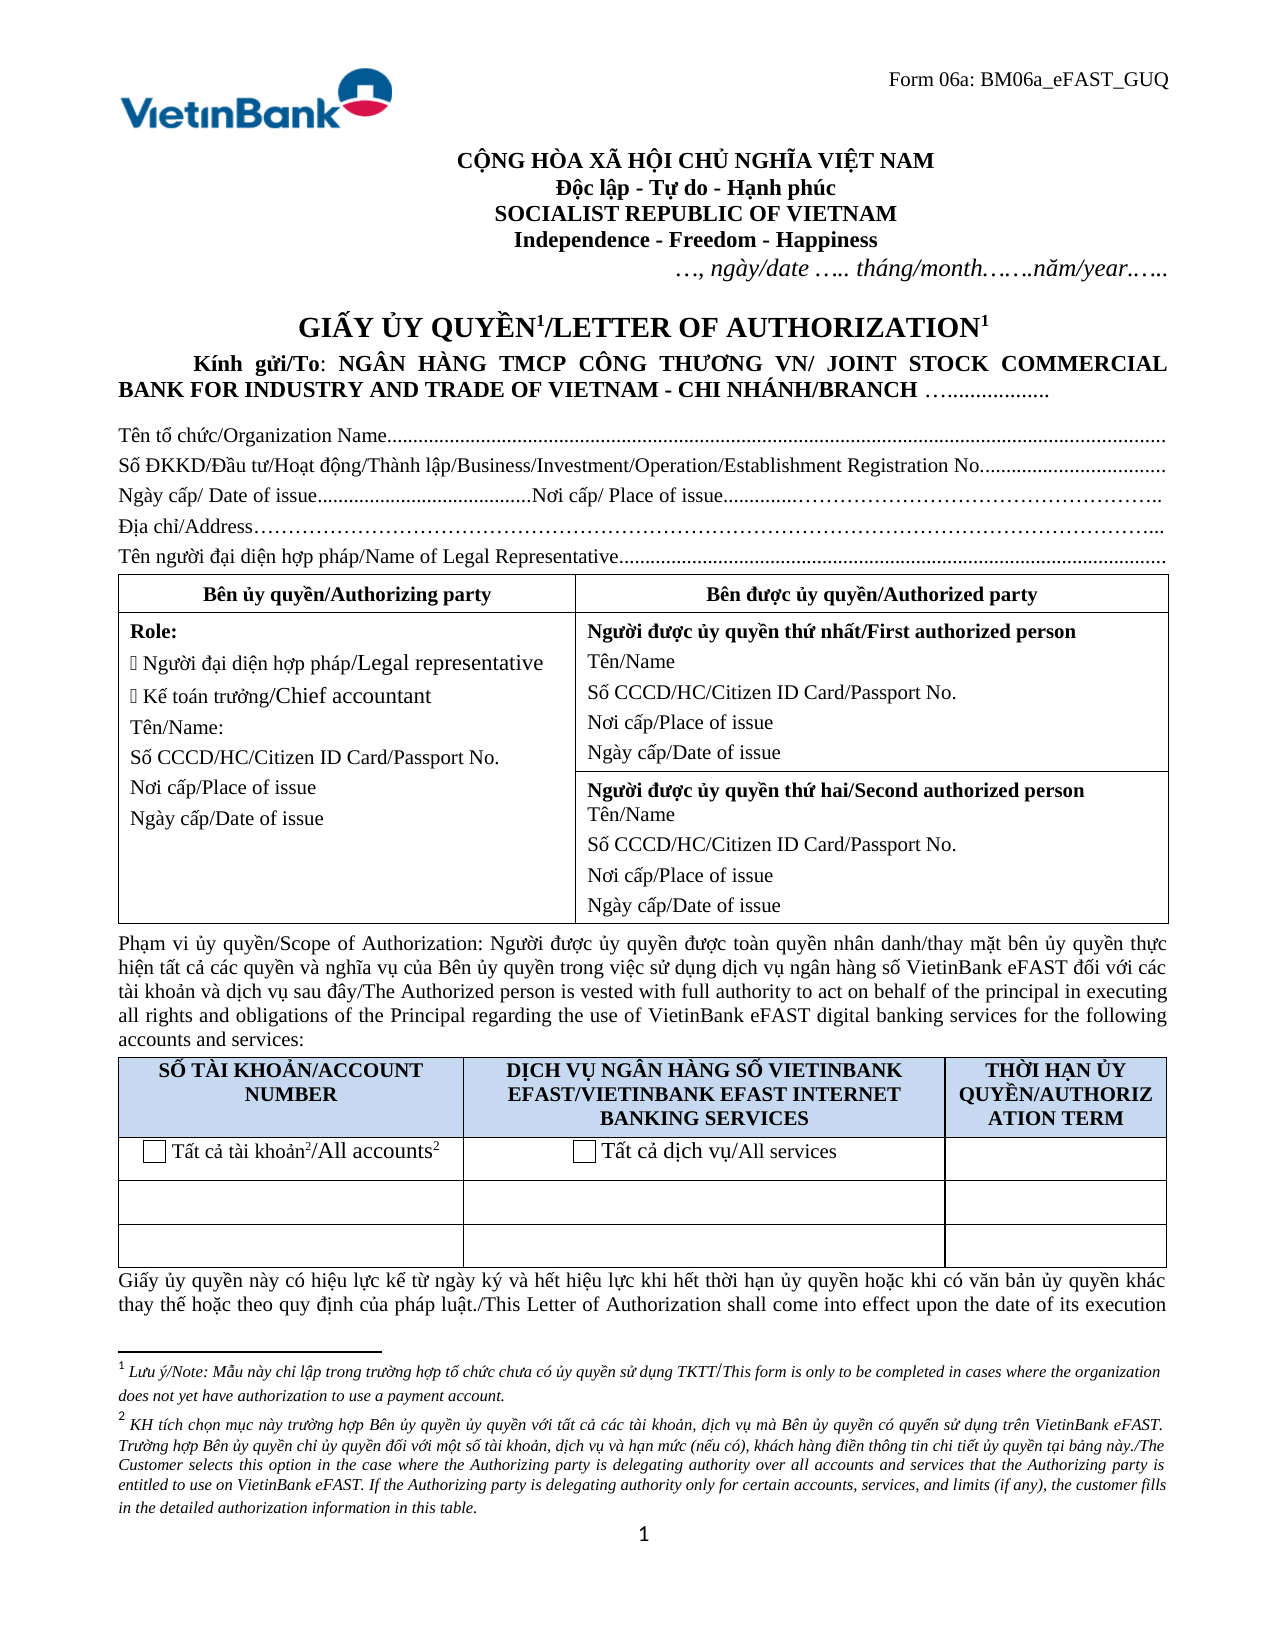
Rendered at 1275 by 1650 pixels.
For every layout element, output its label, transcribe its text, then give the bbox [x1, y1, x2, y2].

text Kính gửi/To: NGÂN HÀNG TMCP CÔNG THƯƠNG VN/ JOINT STOCK COMMERCIAL BANK FOR INDUSTRY AND TRADE OF VIETNAM - CHI NHÁNH/BRANCH ….................. [118, 350, 1169, 403]
text Independence - Freedom - Happiness [148, 226, 1169, 253]
table_cell [119, 1225, 463, 1267]
text Địa chỉ/Address…………………………………………………………………………………………………………………... [118, 513, 1169, 538]
table_cell Role: Người đại diện hợp pháp/Legal representative Kế toán trưởng/Chief accountant Tên/Name: Số CCCD/HC/Citizen ID Card/Passport No. Nơi cấp/Place of issue Ngày cấp/Date of issue [119, 613, 575, 923]
table_cell Tất cả dịch vụ/All services [464, 1138, 944, 1180]
text Ngày cấp/ Date of issue Nơi cấp/ Place of issue …………………………………………….. [118, 483, 1169, 507]
table_header DỊCH VỤ NGÂN HÀNG SỐ VIETINBANK EFAST/VIETINBANK EFAST INTERNET BANKING SERVICES [464, 1058, 944, 1137]
text SOCIALIST REPUBLIC OF VIETNAM [148, 200, 1169, 226]
table_cell [946, 1225, 1166, 1267]
table_cell [946, 1138, 1166, 1180]
table_cell [464, 1181, 944, 1223]
text GIẤY ỦY QUYỀN/LETTER OF AUTHORIZATION1 [118, 310, 1169, 344]
table_header Bên ủy quyền/Authorizing party [119, 575, 575, 612]
table_cell Người được ủy quyền thứ nhất/First authorized person Tên/Name Số CCCD/HC/Citizen ID Card/Passport No. Nơi cấp/Place of issue Ngày cấp/Date of issue [576, 613, 1168, 771]
table_cell [119, 1181, 463, 1223]
table_header THỜI HẠN ỦY QUYỀN/AUTHORIZATION TERM [946, 1058, 1166, 1137]
text CỘNG HÒA XÃ HỘI CHỦ NGHĨA VIỆT NAM [148, 147, 1169, 174]
table_cell Tất cả tài khoản/All accounts2 [119, 1138, 463, 1180]
text Phạm vi ủy quyền/Scope of Authorization: Người được ủy quyền được toàn quyền nhân danh/thay mặt bên ủy quyền thực hiện tất cả các quyền và nghĩa vụ của Bên ủy quyền trong việc sử dụng dịch vụ ngân hàng số VietinBank eFAST đối với các tài khoản và dịch vụ sau đây/The Authorized person is vested with full authority to act on behalf of the principal in executing all rights and obligations of the Principal regarding the use of VietinBank eFAST digital banking services for the following accounts and services: [118, 931, 1169, 1051]
text Tên người đại diện hợp pháp/Name of Legal Representative [118, 544, 1169, 568]
table_header SỐ TÀI KHOẢN/ACCOUNT NUMBER [119, 1058, 463, 1137]
table_cell [464, 1225, 944, 1267]
text Độc lập - Tự do - Hạnh phúc [148, 174, 1169, 200]
text Số ĐKKD/Đầu tư/Hoạt động/Thành lập/Business/Investment/Operation/Establishment Registration No. [118, 453, 1169, 477]
text …, ngày/date ….. tháng/month…….năm/year.….. [118, 253, 1169, 282]
table_cell [946, 1181, 1166, 1223]
picture [118, 67, 393, 134]
table_cell Người được ủy quyền thứ hai/Second authorized person Tên/Name Số CCCD/HC/Citizen ID Card/Passport No. Nơi cấp/Place of issue Ngày cấp/Date of issue [576, 772, 1168, 923]
table_header Bên được ủy quyền/Authorized party [576, 575, 1168, 612]
text Tên tổ chức/Organization Name [118, 423, 1169, 447]
